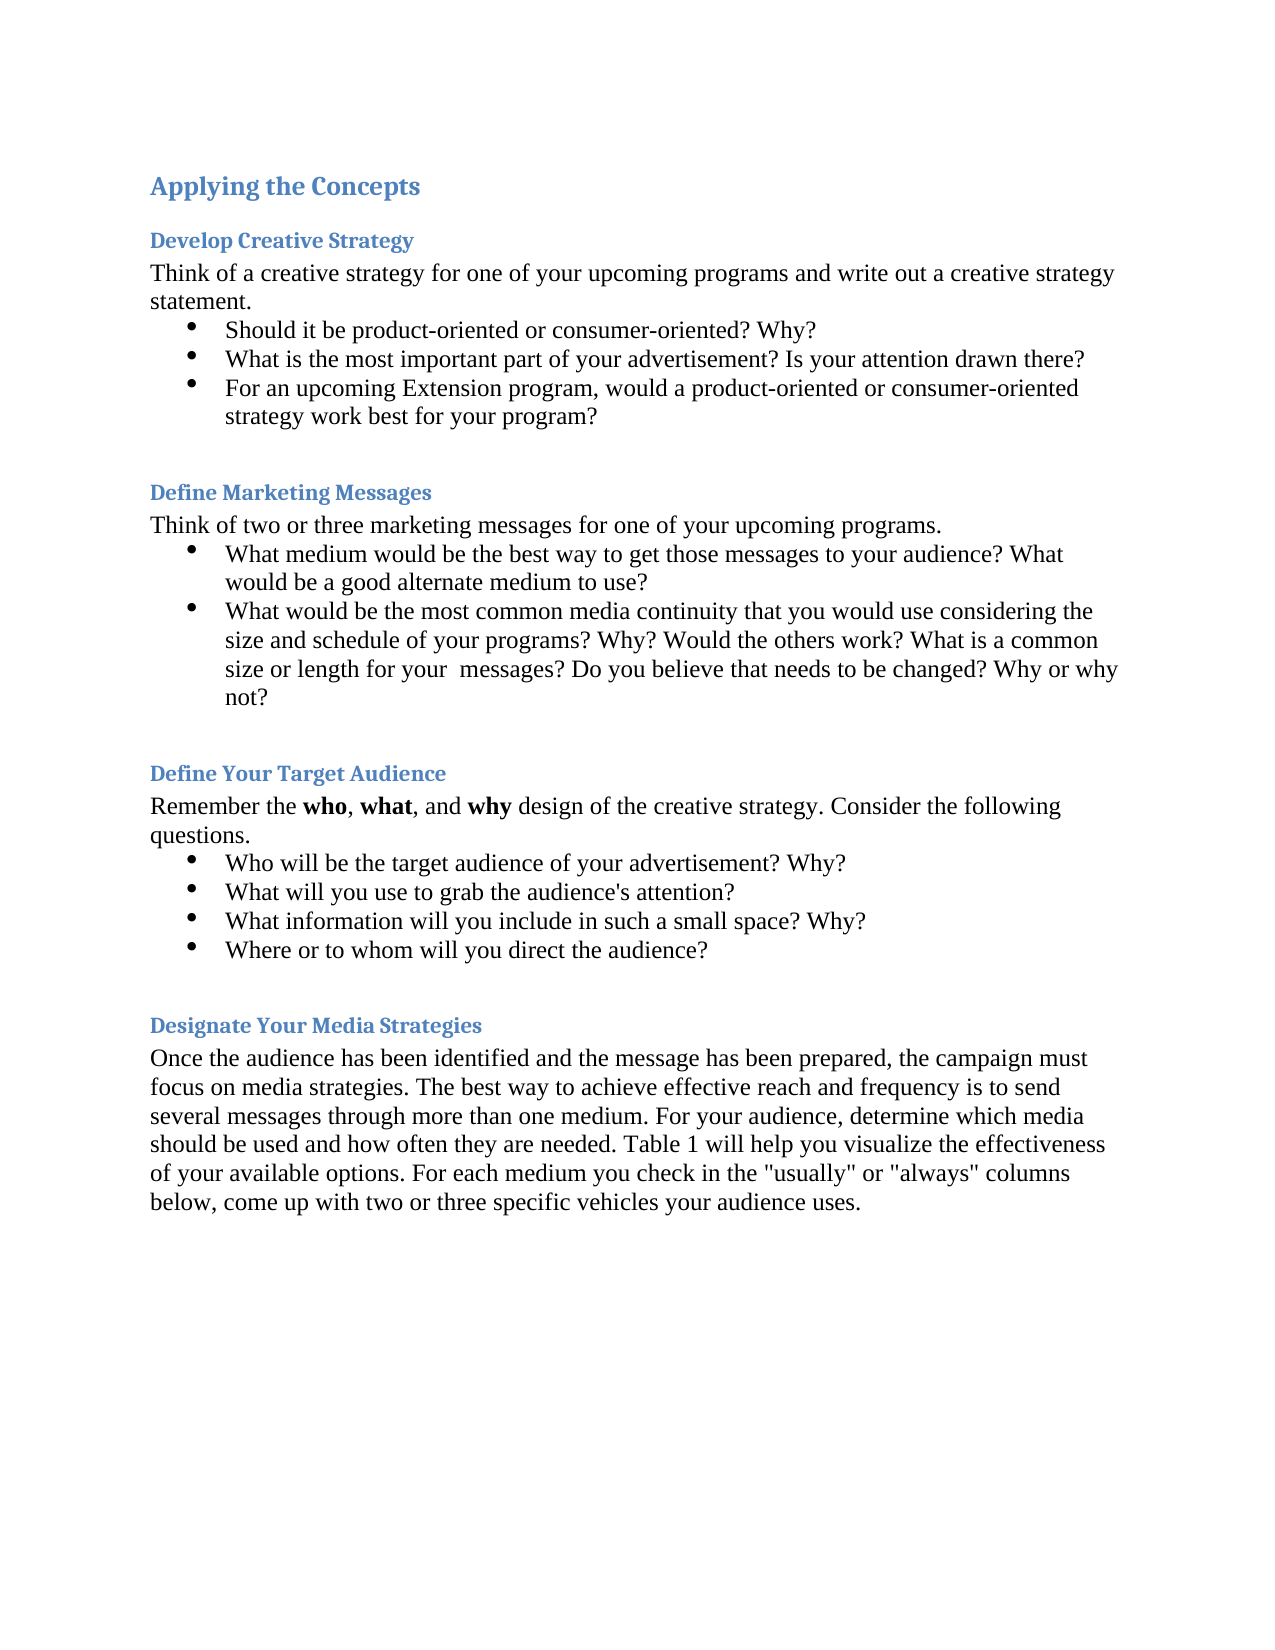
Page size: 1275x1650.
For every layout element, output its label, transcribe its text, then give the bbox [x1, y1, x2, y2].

subtitle Applying the Concepts [150, 171, 1125, 202]
list Who will be the target audience of your advertisement? Why? [187, 848, 1125, 877]
subtitle Develop Creative Strategy [150, 227, 1125, 254]
text Think of two or three marketing messages for one of your upcoming programs. [150, 510, 1125, 539]
list What is the most important part of your advertisement? Is your attention drawn there? [187, 344, 1125, 373]
list What will you use to grab the audience's attention? [187, 877, 1125, 906]
list Should it be product-oriented or consumer-oriented? Why? [187, 315, 1125, 344]
list Where or to whom will you direct the audience? [187, 935, 1125, 963]
list What information will you include in such a small space? Why? [187, 906, 1125, 935]
list What medium would be the best way to get those messages to your audience? What would be a good alternate medium to use? [187, 539, 1125, 596]
subtitle Designate Your Media Strategies [150, 1013, 1125, 1039]
text Remember the who, what, and why design of the creative strategy. Consider the following questions. [150, 791, 1125, 848]
text Think of a creative strategy for one of your upcoming programs and write out a creative strategy statement. [150, 258, 1125, 315]
subtitle Define Marketing Messages [150, 480, 1125, 506]
list For an upcoming Extension program, would a product-oriented or consumer-oriented strategy work best for your program? [187, 373, 1125, 430]
text Once the audience has been identified and the message has been prepared, the campaign must focus on media strategies. The best way to achieve effective reach and frequency is to send several messages through more than one medium. For your audience, determine which media should be used and how often they are needed. Table 1 will help you visualize the effectiveness of your available options. For each medium you check in the "usually" or "always" columns below, come up with two or three specific vehicles your audience uses. [150, 1043, 1125, 1216]
list What would be the most common media continuity that you would use considering the size and schedule of your programs? Why? Would the others work? What is a common size or length for your messages? Do you believe that needs to be changed? Why or why not? [187, 596, 1125, 711]
subtitle Define Your Target Audience [150, 761, 1125, 787]
